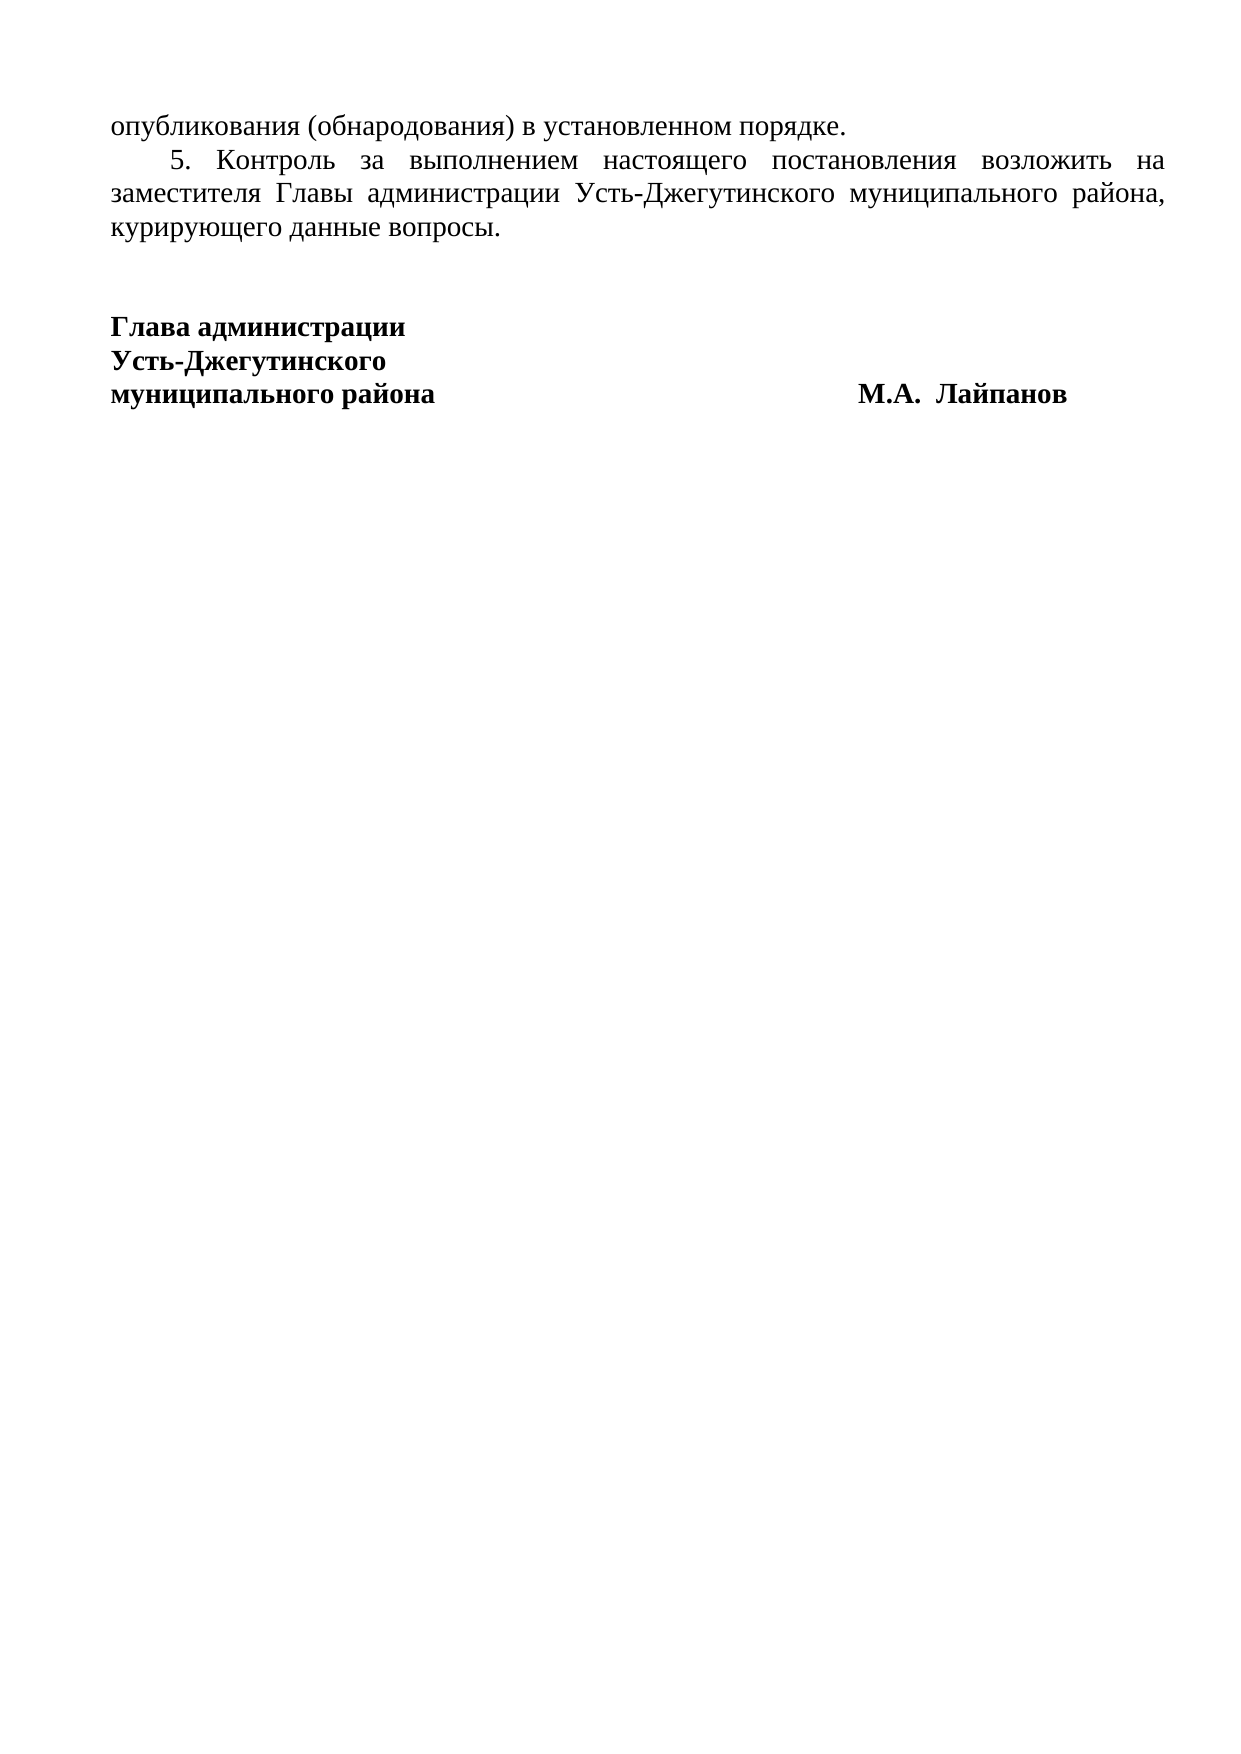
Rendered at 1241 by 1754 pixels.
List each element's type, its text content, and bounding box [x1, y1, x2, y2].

text Глава администрации [110, 309, 1166, 343]
text муниципального района М.А. Лайпанов [110, 377, 1166, 410]
text Усть-Джегутинского [110, 343, 1166, 377]
text 5. Контроль за выполнением настоящего постановления возложить на заместителя Главы администрации Усть-Джегутинского муниципального района, курирующего данные вопросы. [110, 142, 1166, 242]
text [110, 108, 1166, 142]
